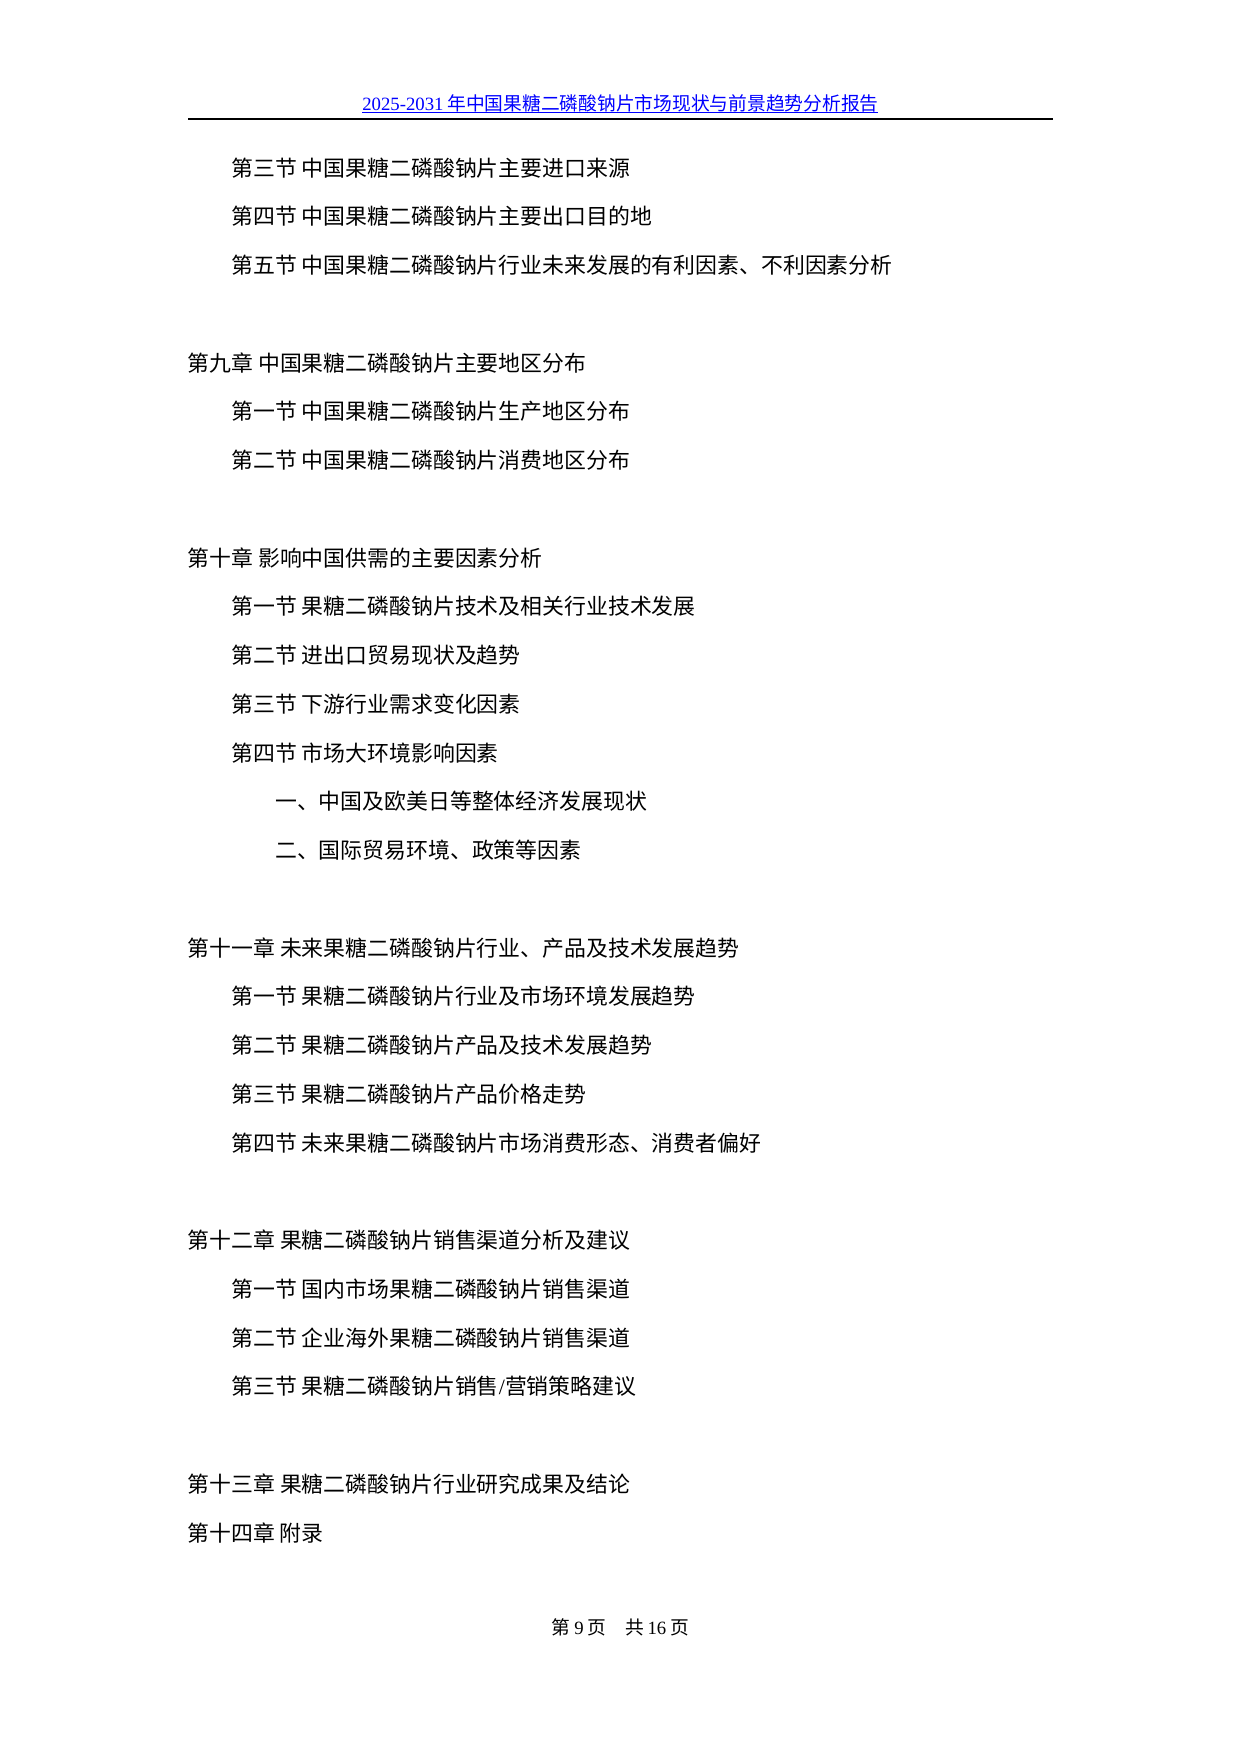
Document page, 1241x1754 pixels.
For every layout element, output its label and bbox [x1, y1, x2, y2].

text [187, 150, 1053, 1548]
